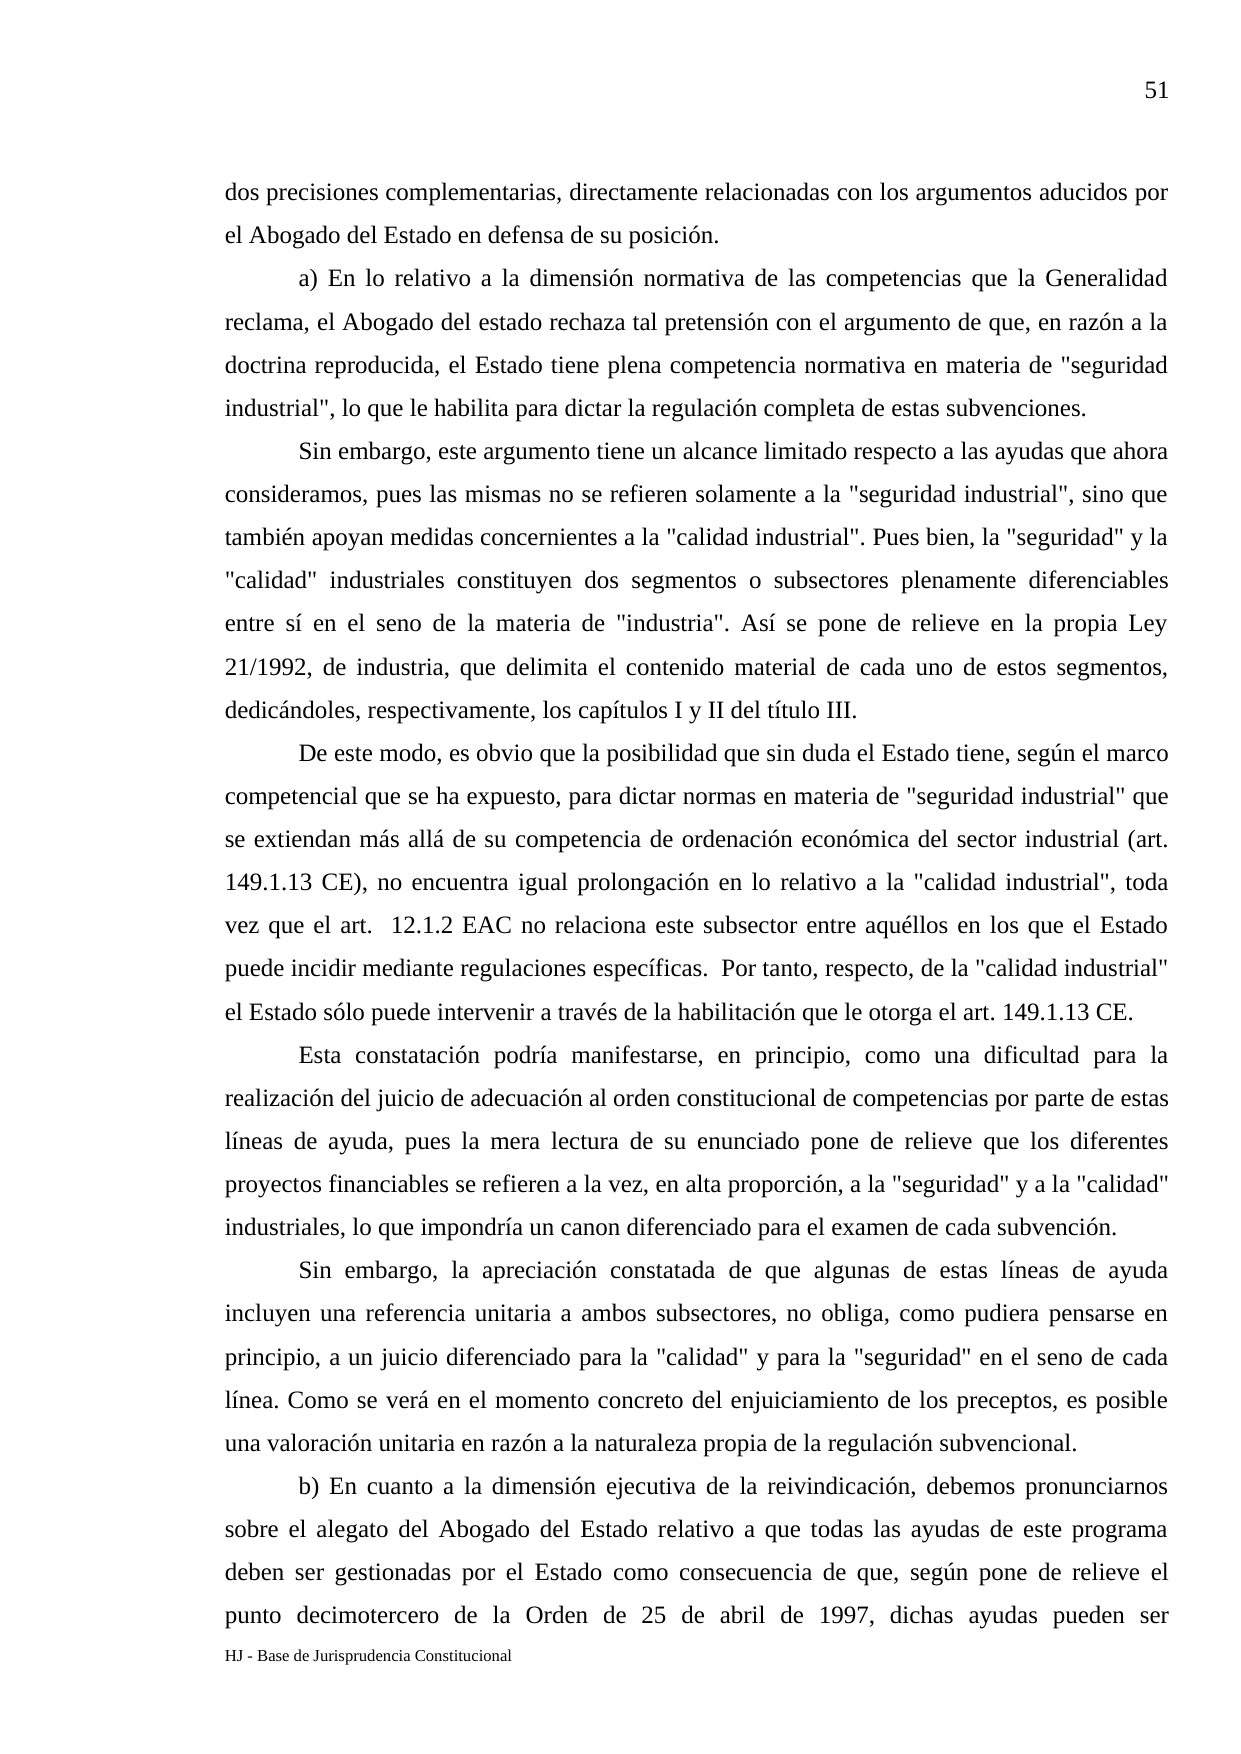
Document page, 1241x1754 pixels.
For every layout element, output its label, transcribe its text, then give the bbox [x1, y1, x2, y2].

text De este modo, es obvio que la posibilidad que sin duda el Estado tiene, según el marco competencial que se ha expuesto, para dictar normas en materia de "seguridad industrial" que se extiendan más allá de su competencia de ordenación económica del sector industrial (art. 149.1.13 CE), no encuentra igual prolongación en lo relativo a la "calidad industrial", toda vez que el art. 12.1.2 EAC no relaciona este subsector entre aquéllos en los que el Estado puede incidir mediante regulaciones específicas. Por tanto, respecto, de la "calidad industrial" el Estado sólo puede intervenir a través de la habilitación que le otorga el art. 149.1.13 CE. [224, 738, 1169, 1025]
text Sin embargo, este argumento tiene un alcance limitado respecto a las ayudas que ahora consideramos, pues las mismas no se refieren solamente a la "seguridad industrial", sino que también apoyan medidas concernientes a la "calidad industrial". Pues bien, la "seguridad" y la "calidad" industriales constituyen dos segmentos o subsectores plenamente diferenciables entre sí en el seno de la materia de "industria". Así se pone de relieve en la propia Ley 21/1992, de industria, que delimita el contenido material de cada uno de estos segmentos, dedicándoles, respectivamente, los capítulos I y II del título III. [224, 436, 1169, 723]
text Sin embargo, la apreciación constatada de que algunas de estas líneas de ayuda incluyen una referencia unitaria a ambos subsectores, no obliga, como pudiera pensarse en principio, a un juicio diferenciado para la "calidad" y para la "seguridad" en el seno de cada línea. Como se verá en el momento concreto del enjuiciamiento de los preceptos, es posible una valoración unitaria en razón a la naturaleza propia de la regulación subvencional. [224, 1255, 1169, 1457]
text a) En lo relativo a la dimensión normativa de las competencias que la Generalidad reclama, el Abogado del estado rechaza tal pretensión con el argumento de que, en razón a la doctrina reproducida, el Estado tiene plena competencia normativa en materia de "seguridad industrial", lo que le habilita para dictar la regulación completa de estas subvenciones. [224, 263, 1169, 422]
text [224, 177, 1169, 249]
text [224, 1471, 1169, 1629]
text Esta constatación podría manifestarse, en principio, como una dificultad para la realización del juicio de adecuación al orden constitucional de competencias por parte de estas líneas de ayuda, pues la mera lectura de su enunciado pone de relieve que los diferentes proyectos financiables se refieren a la vez, en alta proporción, a la "seguridad" y a la "calidad" industriales, lo que impondría un canon diferenciado para el examen de cada subvención. [224, 1040, 1169, 1241]
